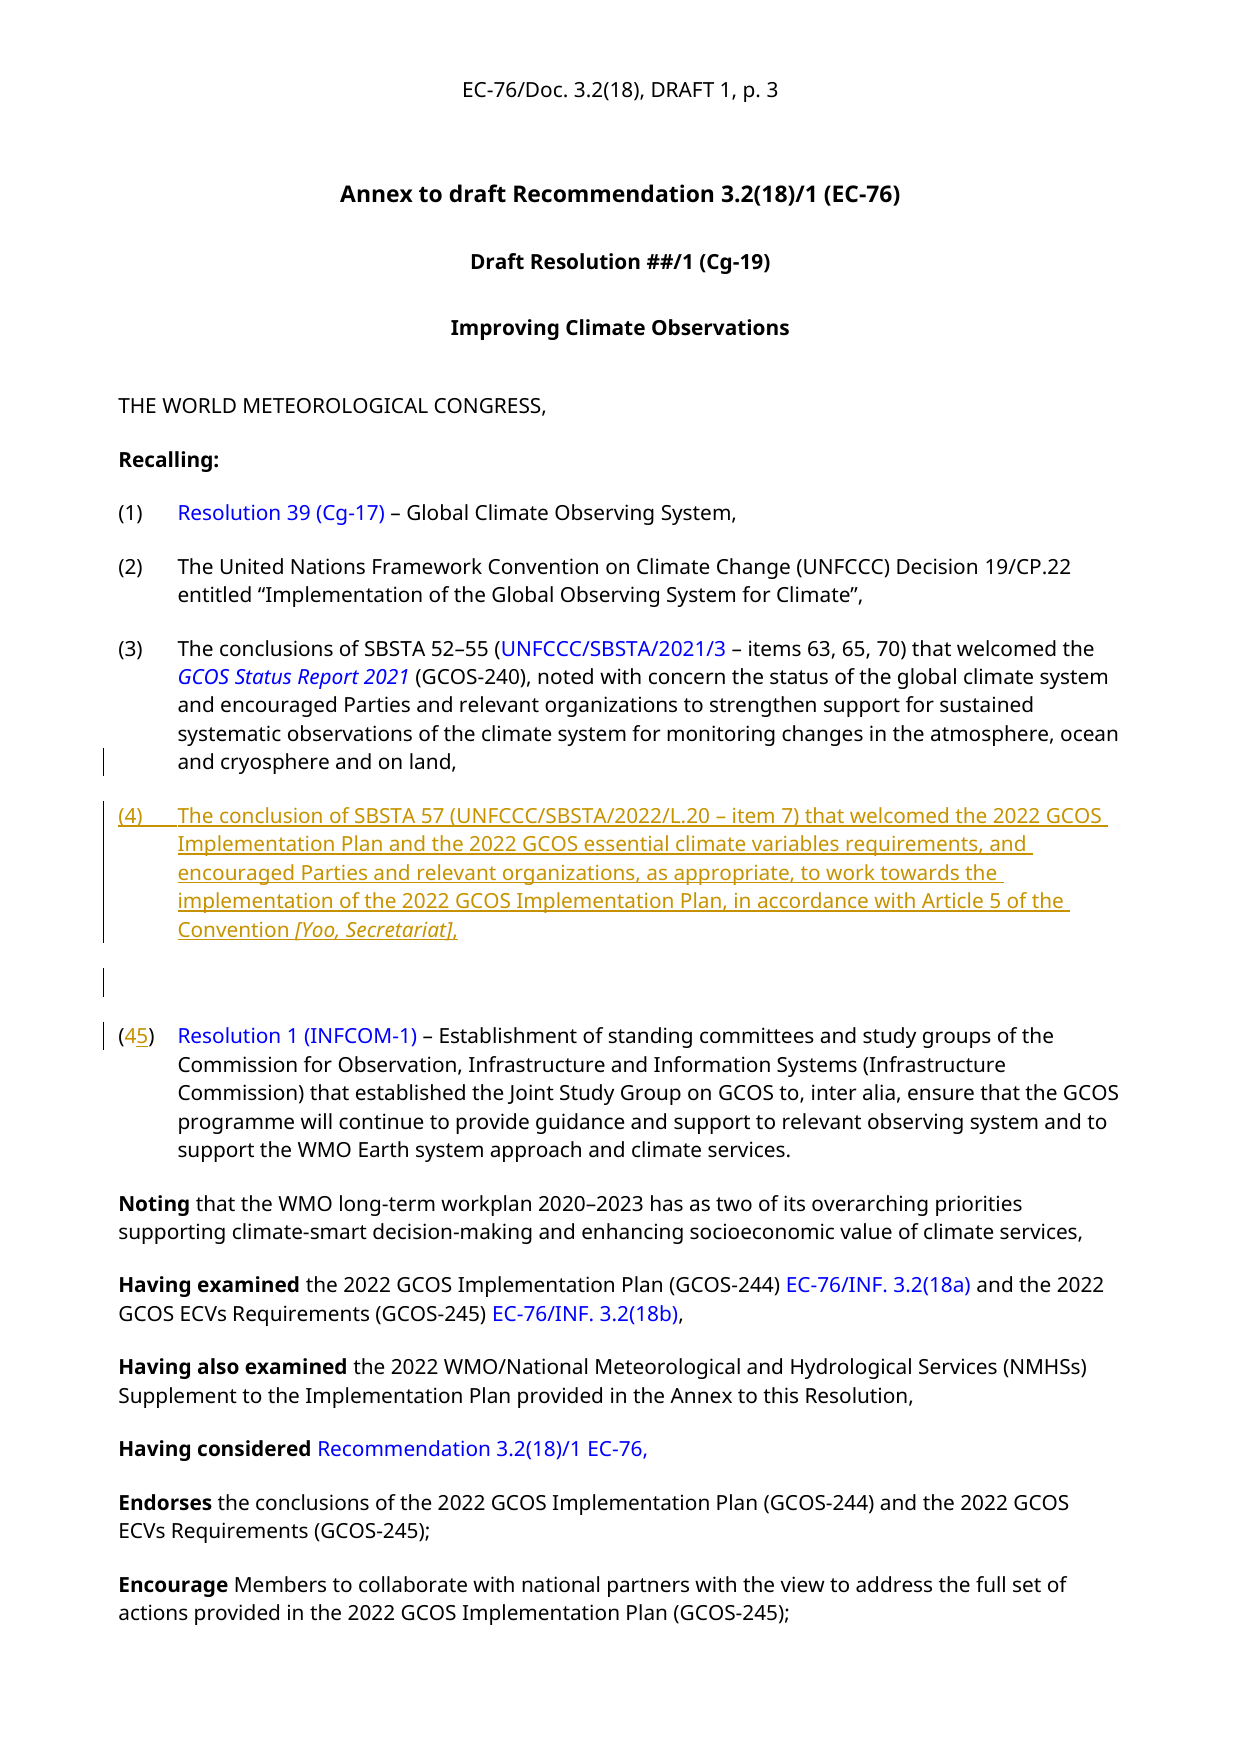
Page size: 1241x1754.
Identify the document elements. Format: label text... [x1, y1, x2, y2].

text Noting that the WMO long-term workplan 2020–2023 has as two of its overarching priorities supporting climate-smart decision-making and enhancing socioeconomic value of climate services, [118, 1189, 1122, 1246]
text (1) Resolution 39 (Cg-17) – Global Climate Observing System, [118, 498, 1122, 527]
text () Resolution 1 (INFCOM-1) – Establishment of standing committees and study groups of the Commission for Observation, Infrastructure and Information Systems (Infrastructure Commission) that established the Joint Study Group on GCOS to, inter alia, ensure that the GCOS programme will continue to provide guidance and support to relevant observing system and to support the WMO Earth system approach and climate services. [118, 1022, 1122, 1164]
text Encourage Members to collaborate with national partners with the view to address the full set of actions provided in the 2022 GCOS Implementation Plan (GCOS-245); [118, 1570, 1122, 1627]
text Recalling: [118, 445, 1122, 473]
text Having also examined the 2022 WMO/National Meteorological and Hydrological Services (NMHSs) Supplement to the Implementation Plan provided in the Annex to this Resolution, [118, 1352, 1122, 1409]
text Having examined the 2022 GCOS Implementation Plan (GCOS-244) EC-76/INF. 3.2(18a) and the 2022 GCOS ECVs Requirements (GCOS-245) EC-76/INF. 3.2(18b), [118, 1271, 1122, 1327]
text Endorses the conclusions of the 2022 GCOS Implementation Plan (GCOS-244) and the 2022 GCOS ECVs Requirements (GCOS-245); [118, 1488, 1122, 1545]
subtitle Annex to draft Recommendation 3.2(18)/1 (EC-76) [118, 178, 1122, 210]
text Improving Climate Observations [118, 313, 1122, 342]
text THE WORLD METEOROLOGICAL CONGRESS, [118, 392, 1122, 420]
text Draft Resolution ##/1 (Cg-19) [118, 247, 1122, 276]
text (2) The United Nations Framework Convention on Climate Change (UNFCCC) Decision 19/CP.22 entitled “Implementation of the Global Observing System for Climate”, [118, 552, 1122, 609]
text (3) The conclusions of SBSTA 52–55 (UNFCCC/SBSTA/2021/3 – items 63, 65, 70) that welcomed the GCOS Status Report 2021 (GCOS-240), noted with concern the status of the global climate system and encouraged Parties and relevant organizations to strengthen support for sustained systematic observations of the climate system for monitoring changes in the atmosphere, ocean and cryosphere and on land, [118, 634, 1122, 776]
text Having considered Recommendation 3.2(18)/1 EC-76, [118, 1434, 1122, 1463]
